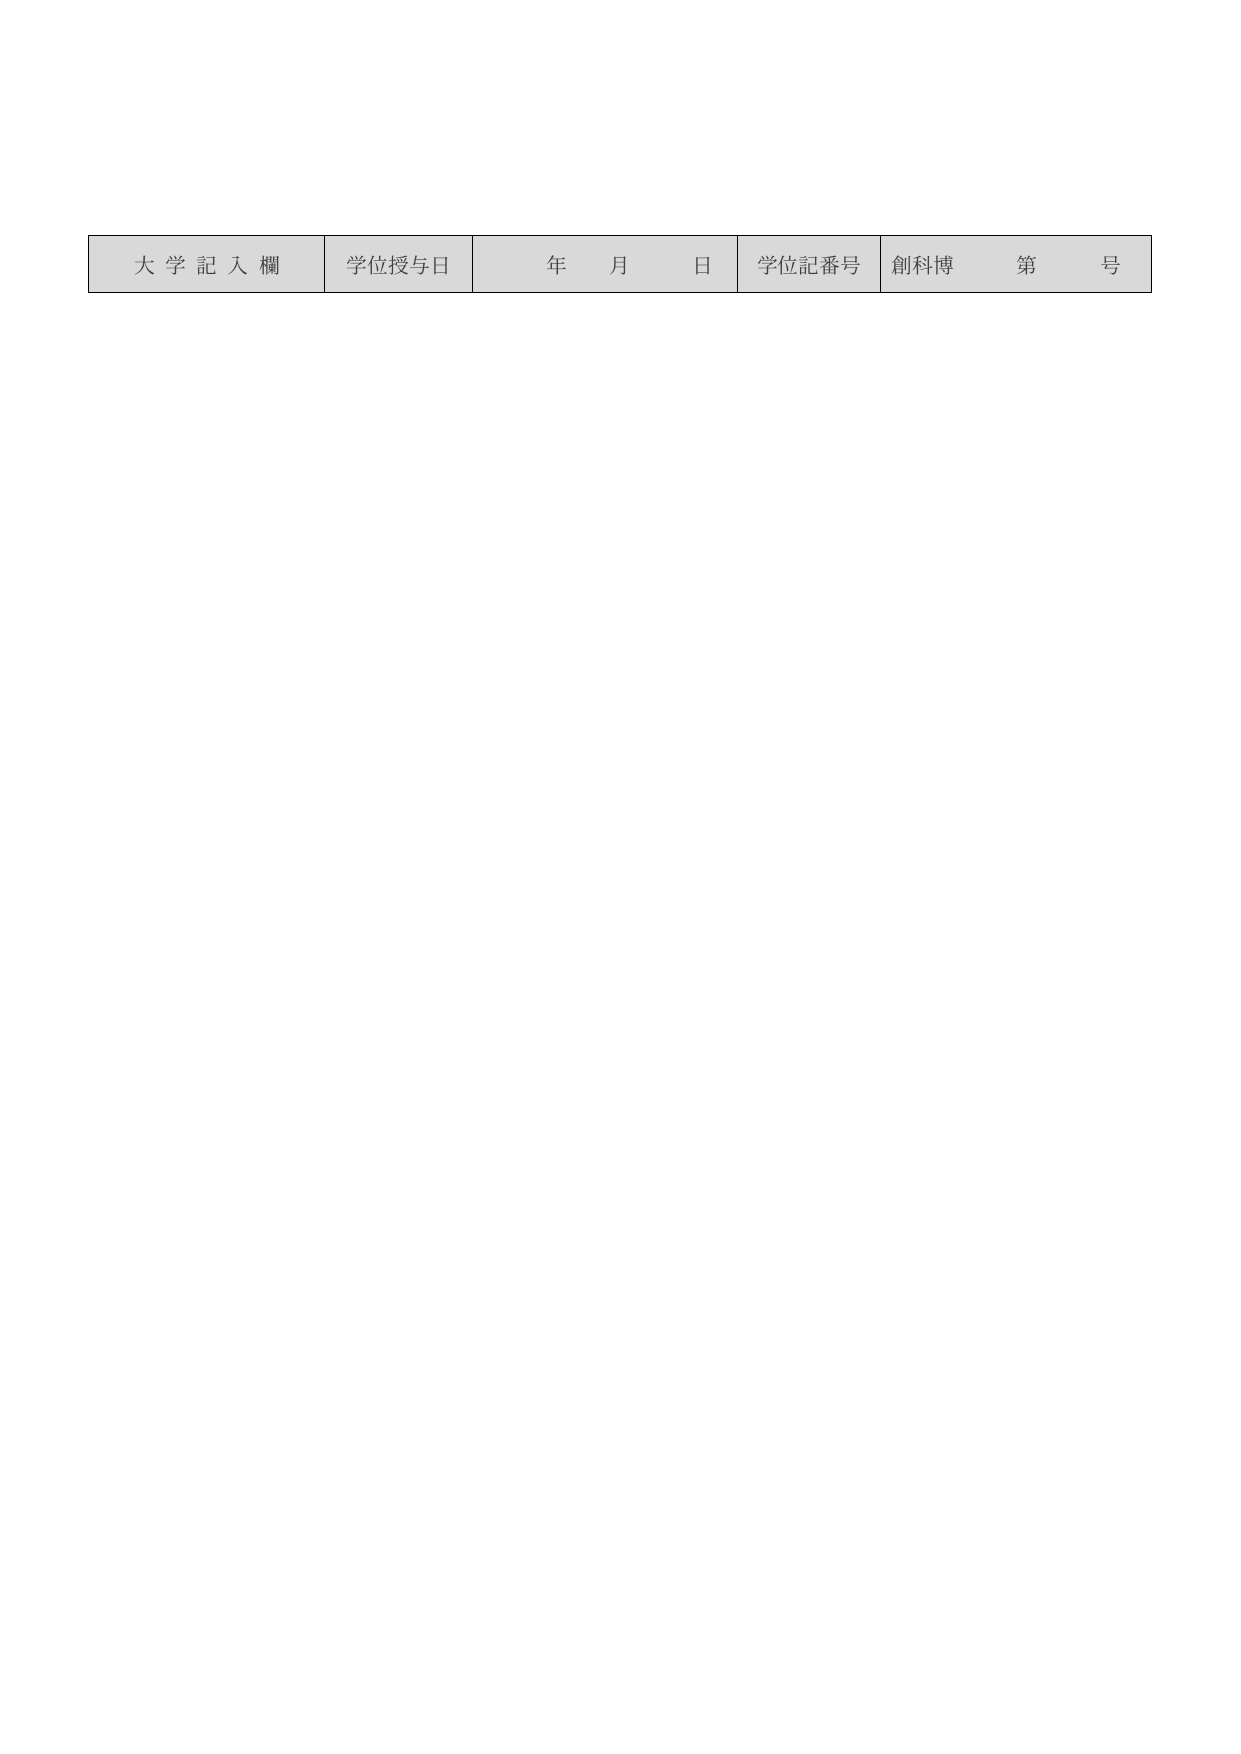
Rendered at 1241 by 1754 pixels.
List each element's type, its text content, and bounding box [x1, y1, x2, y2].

table_header 創科博 第 号 [881, 236, 1151, 292]
table_header 大学記入欄 [89, 236, 324, 292]
table_header 学位授与日 [325, 236, 472, 292]
table_header 年 月 日 [473, 236, 737, 292]
table_header 学位記番号 [738, 236, 880, 292]
